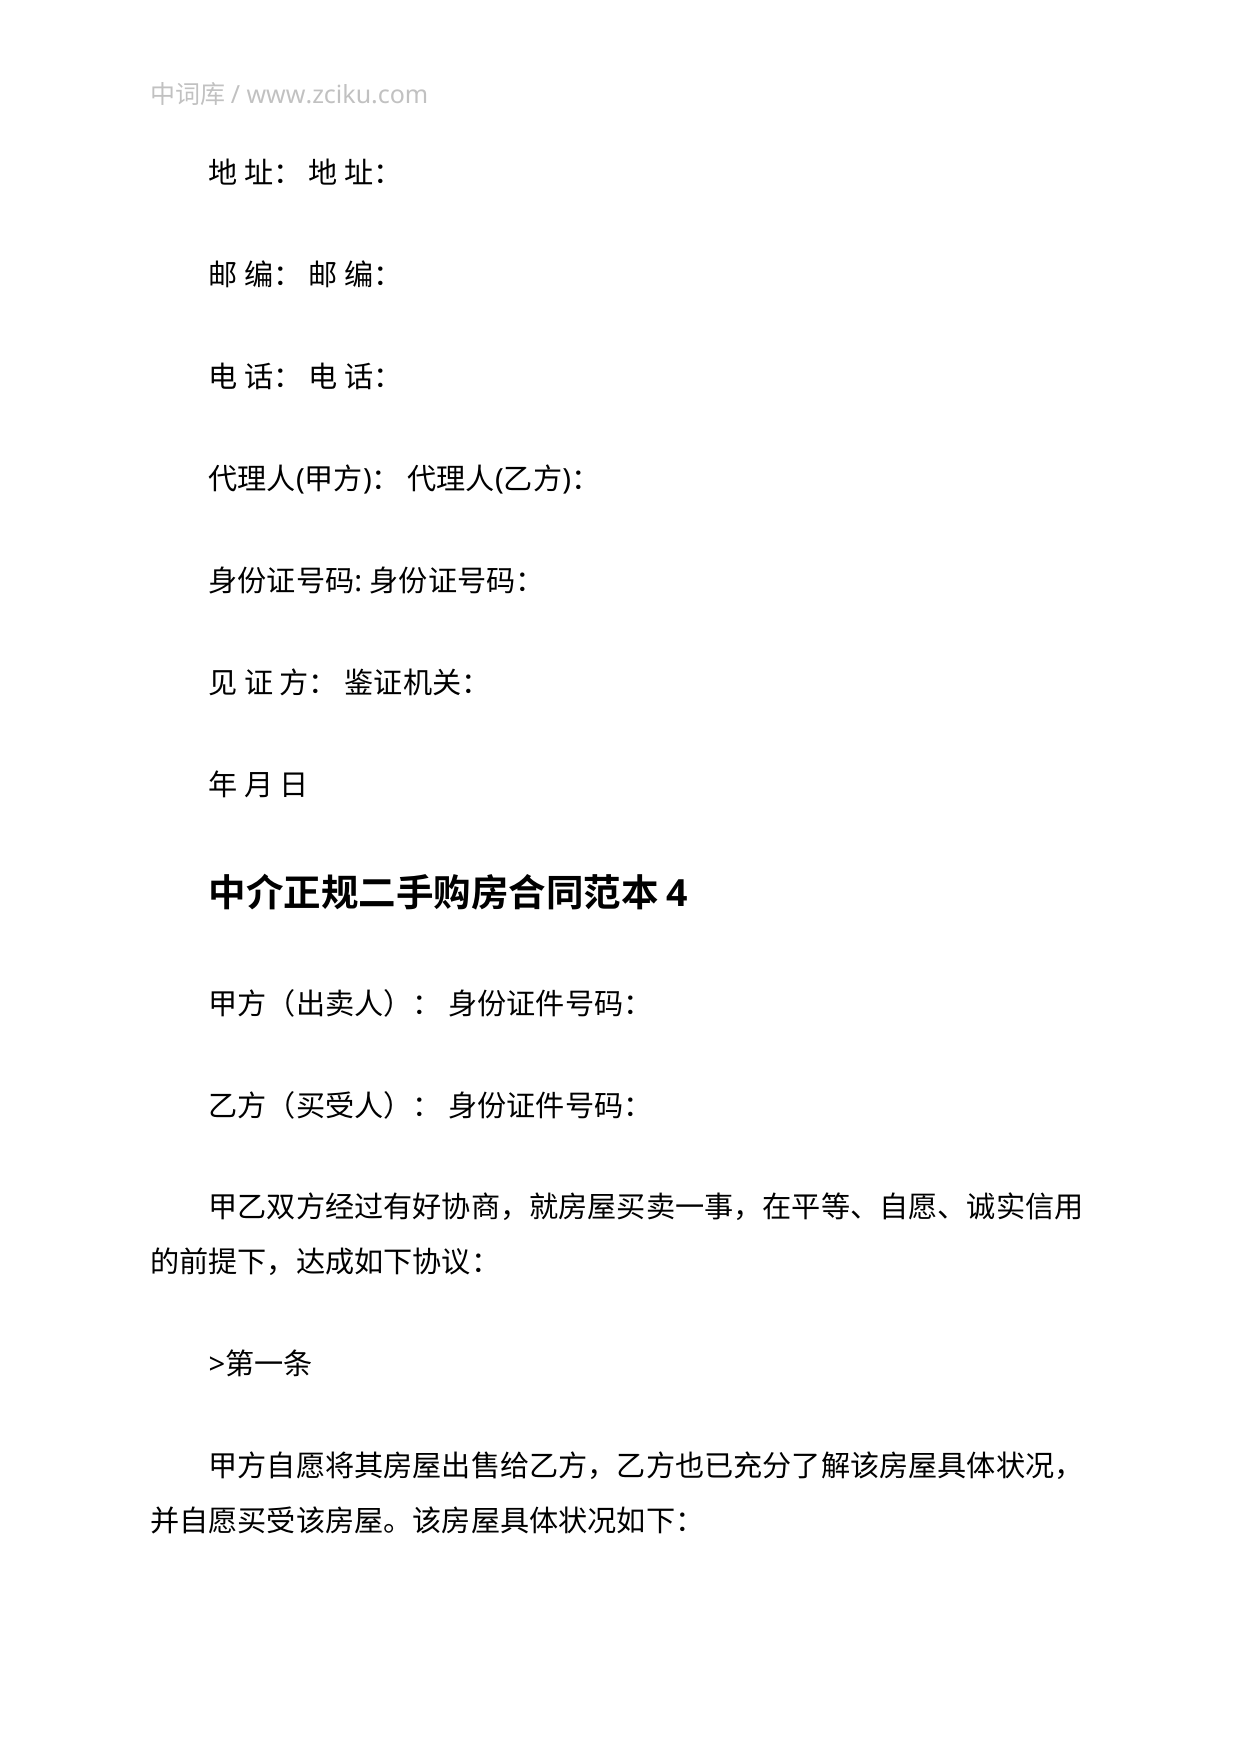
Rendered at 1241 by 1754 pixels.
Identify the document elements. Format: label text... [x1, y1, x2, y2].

text 身份证号码: 身份证号码： [150, 557, 1090, 600]
text 甲方（出卖人）： 身份证件号码： [150, 980, 1090, 1023]
text >第一条 [150, 1341, 1090, 1383]
text 地 址： 地 址： [150, 150, 1090, 192]
text 甲乙双方经过有好协商，就房屋买卖一事，在平等、自愿、诚实信用的前提下，达成如下协议： [150, 1184, 1090, 1281]
text 年 月 日 [150, 761, 1090, 803]
text 乙方（买受人）： 身份证件号码： [150, 1082, 1090, 1124]
text 邮 编： 邮 编： [150, 252, 1090, 294]
text 代理人(甲方)： 代理人(乙方)： [150, 455, 1090, 498]
text 电 话： 电 话： [150, 353, 1090, 396]
text 见 证 方： 鉴证机关： [150, 659, 1090, 702]
text 中介正规二手购房合同范本4 [150, 863, 1090, 917]
text 甲方自愿将其房屋出售给乙方，乙方也已充分了解该房屋具体状况，并自愿买受该房屋。该房屋具体状况如下： [150, 1443, 1090, 1540]
